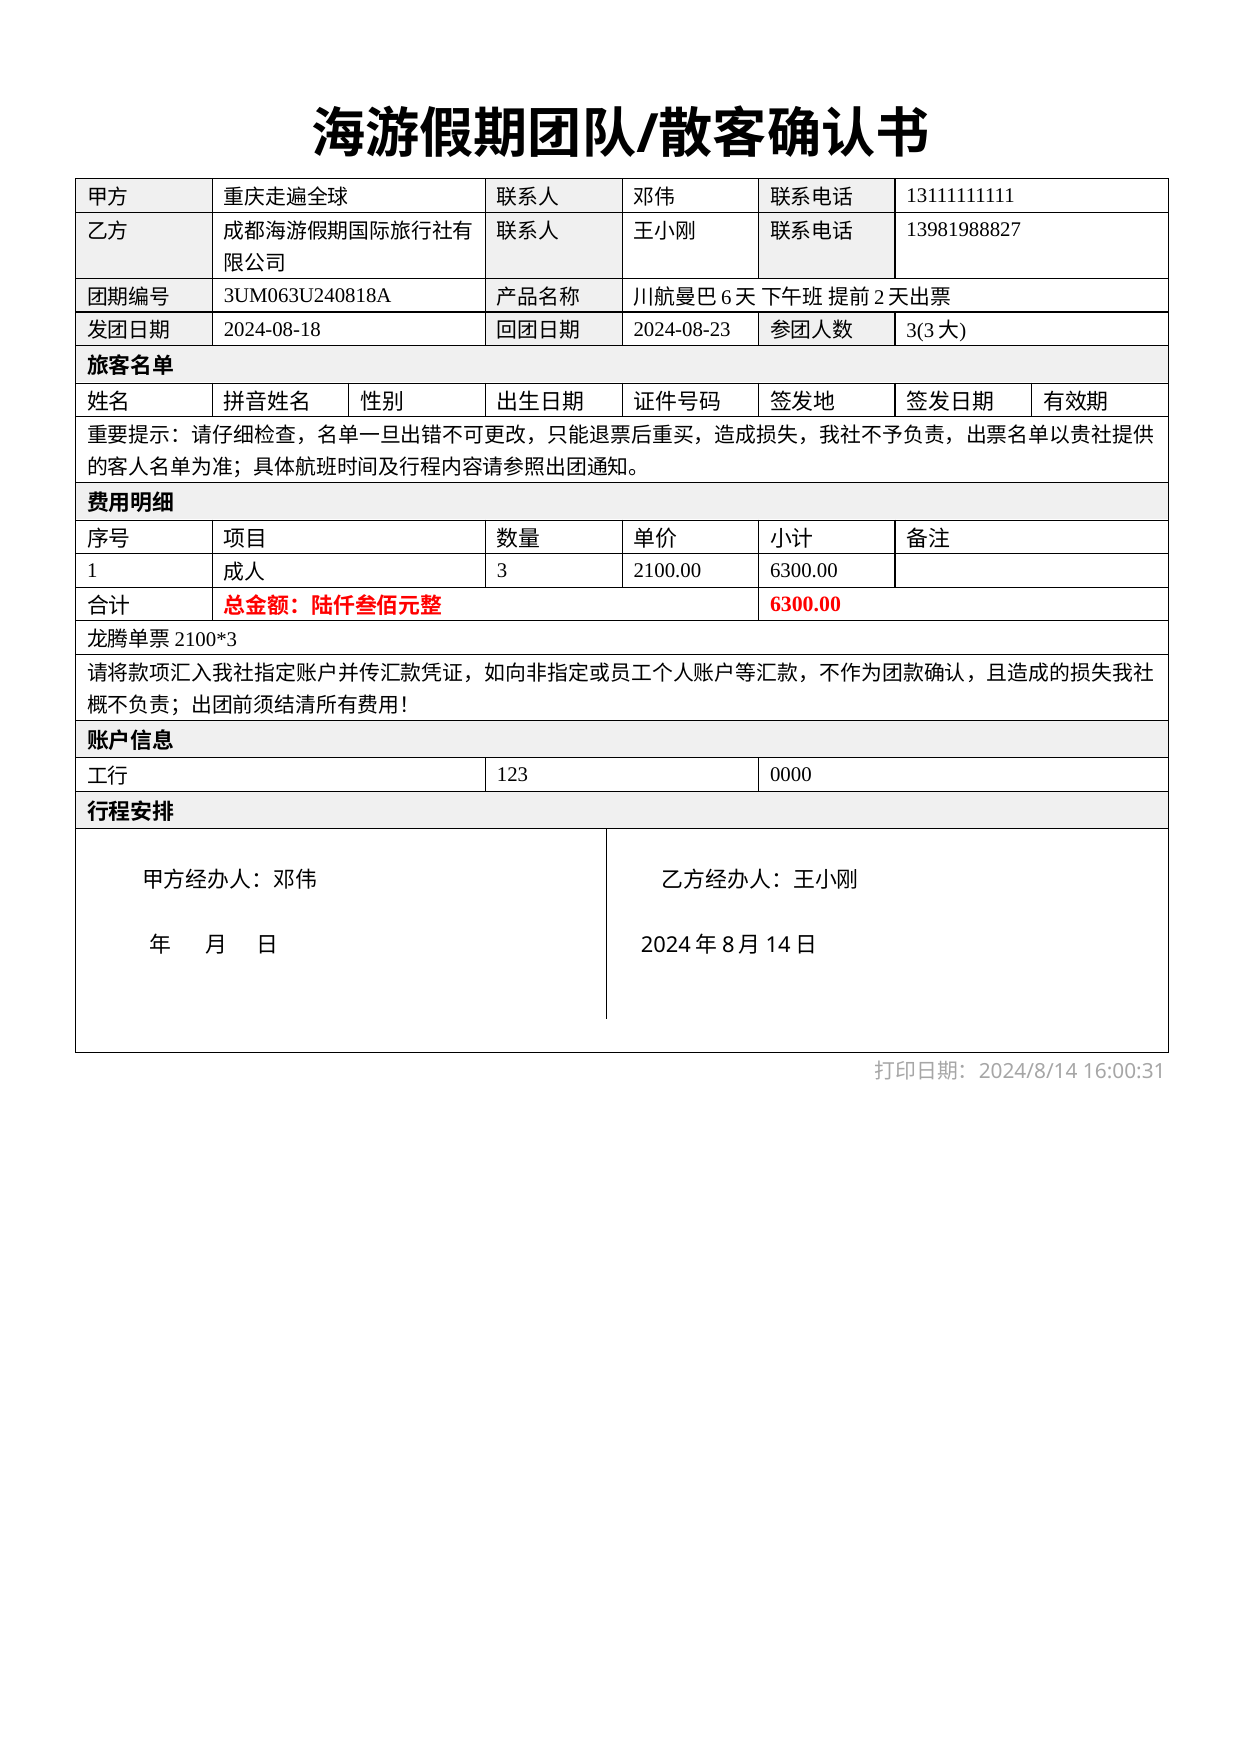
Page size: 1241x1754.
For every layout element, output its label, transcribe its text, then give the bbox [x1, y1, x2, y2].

table_cell 有效期 [1032, 384, 1168, 416]
table_cell 参团人数 [759, 313, 894, 345]
table_cell 0000 [759, 758, 1168, 791]
table_cell 签发日期 [896, 384, 1031, 416]
table_cell 3UM063U240818A [213, 279, 485, 311]
table_cell 产品名称 [486, 279, 622, 311]
table_cell 发团日期 [76, 313, 212, 345]
table_header 联系人 [486, 179, 622, 212]
table_cell 13981988827 [896, 213, 1168, 278]
table_cell 工行 [76, 758, 485, 791]
table_cell 重要提示：请仔细检查，名单一旦出错不可更改，只能退票后重买，造成损失，我社不予负责，出票名单以贵社提供的客人名单为准；具体航班时间及行程内容请参照出团通知。 [76, 417, 1168, 482]
table_cell 联系人 [486, 213, 622, 278]
table_cell 性别 [349, 384, 485, 416]
table_cell 联系电话 [759, 213, 894, 278]
table_cell 费用明细 [76, 483, 1168, 519]
table_cell 王小刚 [623, 213, 758, 278]
table_cell 请将款项汇入我社指定账户并传汇款凭证，如向非指定或员工个人账户等汇款，不作为团款确认，且造成的损失我社概不负责；出团前须结清所有费用！ [76, 655, 1168, 720]
table_cell 行程安排 [76, 792, 1168, 828]
table_cell 出生日期 [486, 384, 622, 416]
table_header 13111111111 [896, 179, 1168, 212]
table_cell 账户信息 [76, 721, 1168, 757]
text 海游假期团队/散客确认书 [75, 81, 1165, 178]
table_header 联系电话 [759, 179, 894, 212]
table_cell 龙腾单票2100*3 [76, 621, 1168, 654]
table_cell 备注 [896, 521, 1168, 553]
table_header 甲方 [76, 179, 212, 212]
table_cell 团期编号 [76, 279, 212, 311]
table_cell 2024-08-18 [213, 313, 485, 345]
table_cell 6300.00 [759, 588, 1168, 620]
table_cell 单价 [623, 521, 758, 553]
table_cell 3(3大) [896, 313, 1168, 345]
table_cell 数量 [486, 521, 622, 553]
table_cell 成都海游假期国际旅行社有限公司 [213, 213, 485, 278]
table_cell 项目 [213, 521, 485, 553]
table_cell 回团日期 [486, 313, 622, 345]
table_cell 拼音姓名 [213, 384, 348, 416]
table_cell 证件号码 [623, 384, 758, 416]
table_cell [76, 829, 1168, 1052]
table_header 邓伟 [623, 179, 758, 212]
table_cell 3 [486, 554, 622, 587]
text 打印日期：2024/8/14 16:00:31 [75, 1053, 1165, 1085]
table_cell 乙方 [76, 213, 212, 278]
table_cell [896, 554, 1168, 587]
table_cell 姓名 [76, 384, 212, 416]
table_cell 总金额：陆仟叁佰元整 [213, 588, 758, 620]
table_cell 川航曼巴6天 下午班 提前2天出票 [623, 279, 1168, 311]
table_cell 合计 [76, 588, 212, 620]
table_cell 2024-08-23 [623, 313, 758, 345]
table_cell 6300.00 [759, 554, 894, 587]
table_cell 1 [76, 554, 212, 587]
table_cell 成人 [213, 554, 485, 587]
table_header 重庆走遍全球 [213, 179, 485, 212]
table_cell 序号 [76, 521, 212, 553]
table_cell 123 [486, 758, 758, 791]
table_cell 小计 [759, 521, 894, 553]
table_cell 签发地 [759, 384, 894, 416]
table_cell 旅客名单 [76, 346, 1168, 382]
table_cell 2100.00 [623, 554, 758, 587]
